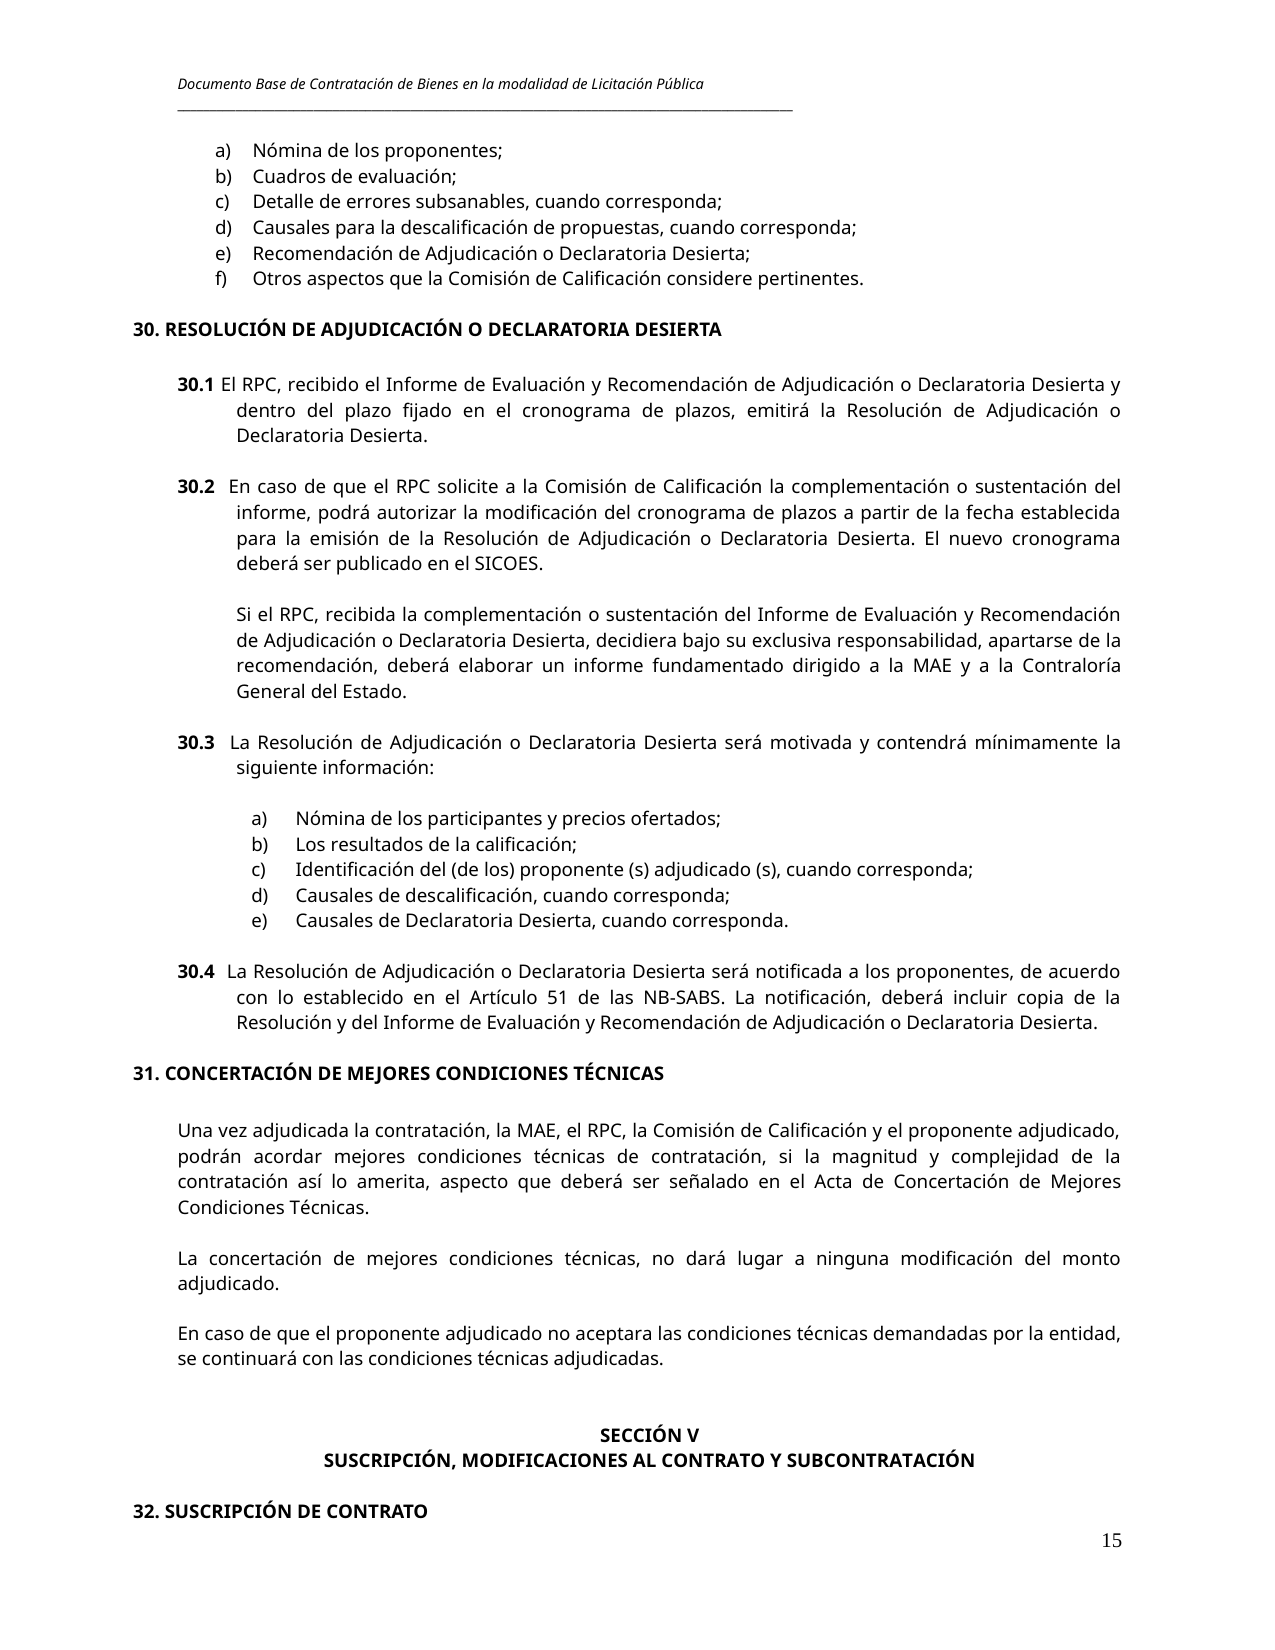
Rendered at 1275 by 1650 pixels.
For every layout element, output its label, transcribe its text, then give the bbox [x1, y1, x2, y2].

list Detalle de errores subsanables, cuando corresponda; [215, 189, 1122, 214]
list Causales de Declaratoria Desierta, cuando corresponda. [251, 908, 1122, 933]
list Identificación del (de los) proponente (s) adjudicado (s), cuando corresponda; [251, 857, 1122, 882]
list Causales de descalificación, cuando corresponda; [251, 882, 1122, 908]
list Recomendación de Adjudicación o Declaratoria Desierta; [215, 240, 1122, 265]
list Nómina de los proponentes; [215, 138, 1122, 163]
text 31. CONCERTACIÓN DE MEJORES CONDICIONES TÉCNICAS [133, 1060, 1122, 1086]
list 30.4 La Resolución de Adjudicación o Declaratoria Desierta será notificada a los proponentes, de acuerdo con lo establecido en el Artículo 51 de las NB-SABS. La notificación, deberá incluir copia de la Resolución y del Informe de Evaluación y Recomendación de Adjudicación o Declaratoria Desierta. [177, 959, 1122, 1035]
text SUSCRIPCIÓN, MODIFICACIONES AL CONTRATO Y SUBCONTRATACIÓN [177, 1448, 1122, 1473]
list Los resultados de la calificación; [251, 831, 1122, 857]
list Otros aspectos que la Comisión de Calificación considere pertinentes. [215, 265, 1122, 291]
list 30.3 La Resolución de Adjudicación o Declaratoria Desierta será motivada y contendrá mínimamente la siguiente información: [177, 729, 1122, 780]
list Causales para la descalificación de propuestas, cuando corresponda; [215, 214, 1122, 240]
list Cuadros de evaluación; [215, 163, 1122, 189]
text 32. SUSCRIPCIÓN DE CONTRATO [118, 1498, 1122, 1524]
text SECCIÓN V [177, 1422, 1122, 1448]
list 30.1 El RPC, recibido el Informe de Evaluación y Recomendación de Adjudicación o Declaratoria Desierta y dentro del plazo fijado en el cronograma de plazos, emitirá la Resolución de Adjudicación o Declaratoria Desierta. [177, 372, 1122, 448]
text Si el RPC, recibida la complementación o sustentación del Informe de Evaluación y Recomendación de Adjudicación o Declaratoria Desierta, decidiera bajo su exclusiva responsabilidad, apartarse de la recomendación, deberá elaborar un informe fundamentado dirigido a la MAE y a la Contraloría General del Estado. [177, 601, 1122, 703]
list 30.2 En caso de que el RPC solicite a la Comisión de Calificación la complementación o sustentación del informe, podrá autorizar la modificación del cronograma de plazos a partir de la fecha establecida para la emisión de la Resolución de Adjudicación o Declaratoria Desierta. El nuevo cronograma deberá ser publicado en el SICOES. [177, 474, 1122, 576]
list Nómina de los participantes y precios ofertados; [251, 806, 1122, 831]
text En caso de que el proponente adjudicado no aceptara las condiciones técnicas demandadas por la entidad, se continuará con las condiciones técnicas adjudicadas. [177, 1320, 1122, 1371]
text Una vez adjudicada la contratación, la MAE, el RPC, la Comisión de Calificación y el proponente adjudicado, podrán acordar mejores condiciones técnicas de contratación, si la magnitud y complejidad de la contratación así lo amerita, aspecto que deberá ser señalado en el Acta de Concertación de Mejores Condiciones Técnicas. [177, 1117, 1122, 1219]
text 30. RESOLUCIÓN DE ADJUDICACIÓN O DECLARATORIA DESIERTA [133, 316, 1122, 341]
text La concertación de mejores condiciones técnicas, no dará lugar a ninguna modificación del monto adjudicado. [177, 1245, 1122, 1296]
